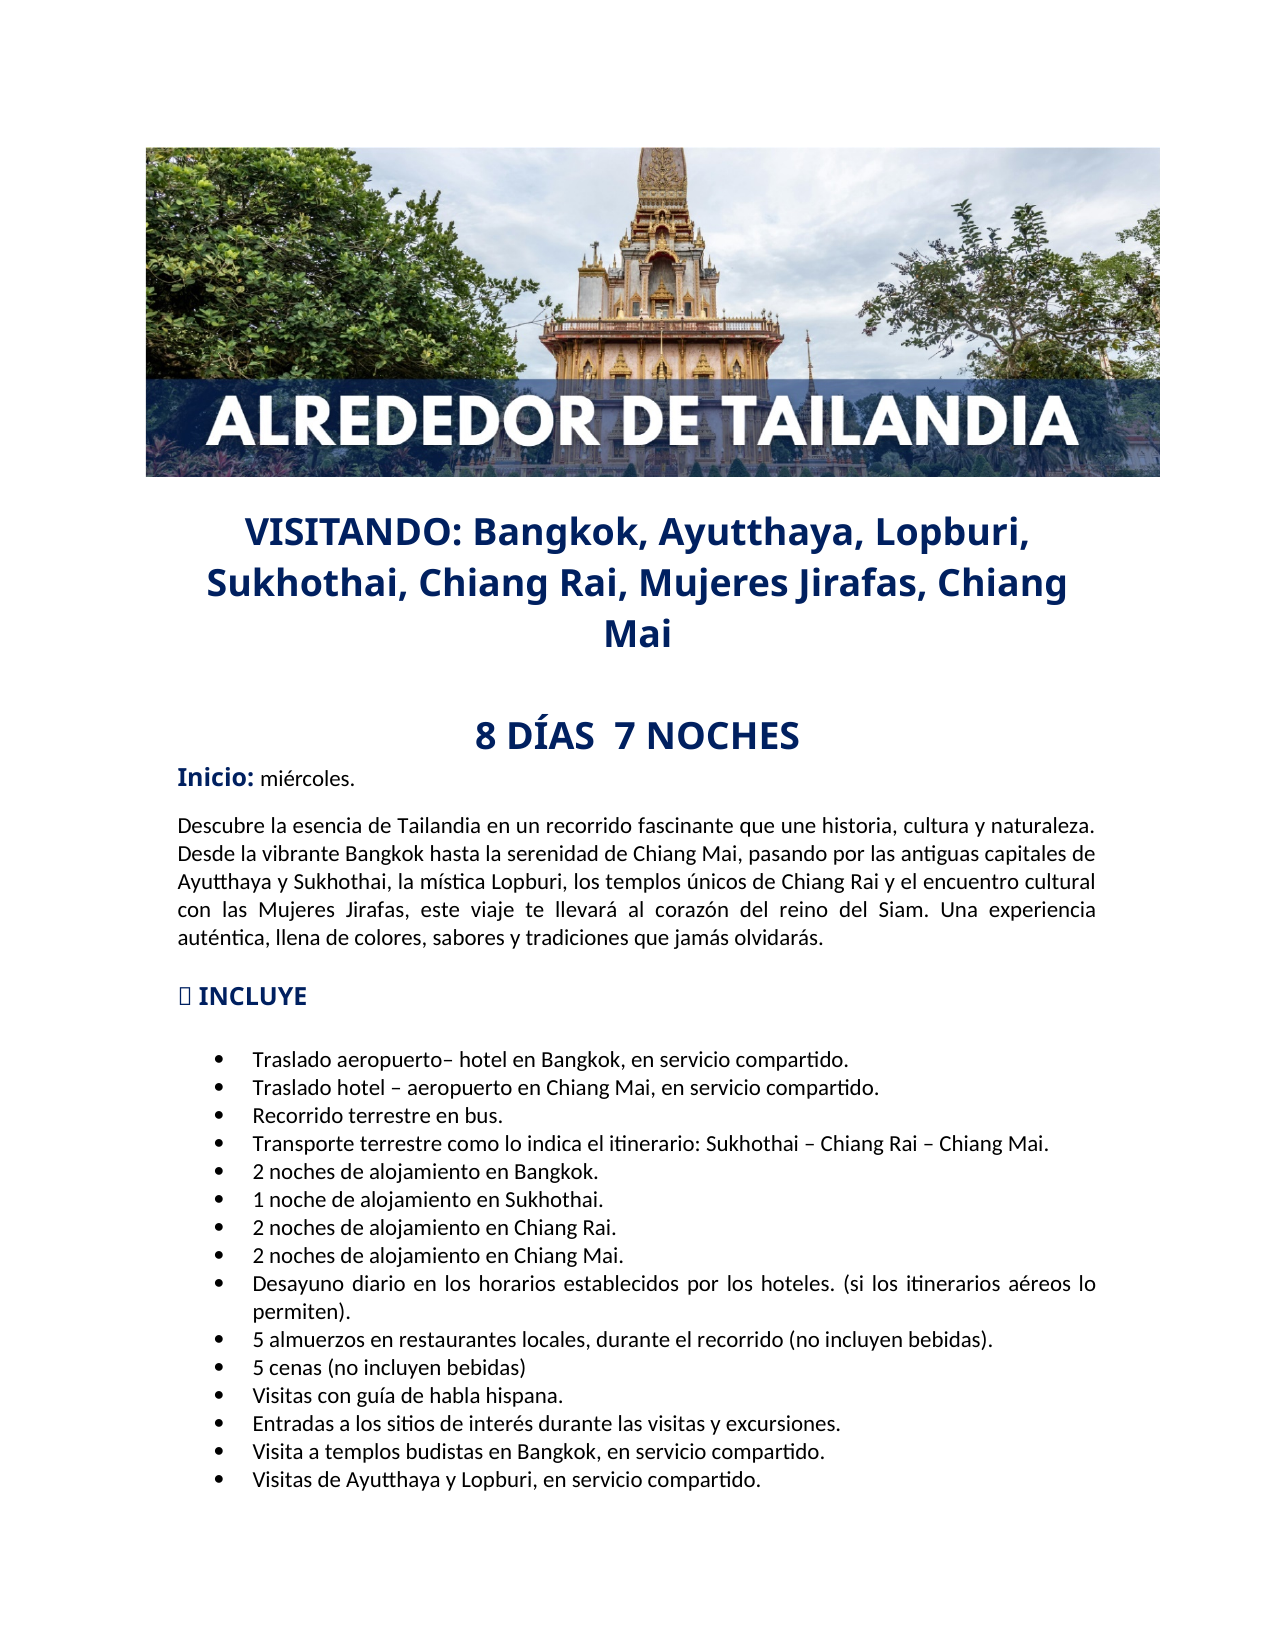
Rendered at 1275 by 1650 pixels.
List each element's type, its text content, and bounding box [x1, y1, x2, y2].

text VISITANDO: Bangkok, Ayutthaya, Lopburi, Sukhothai, Chiang Rai, Mujeres Jirafas, Chiang Mai [177, 476, 1098, 658]
picture [144, 147, 1160, 476]
text 1 noche de alojamiento en Sukhothai. [215, 1185, 1098, 1213]
text Entradas a los sitios de interés durante las visitas y excursiones. [215, 1409, 1098, 1437]
text Visitas de Ayutthaya y Lopburi, en servicio compartido. [215, 1466, 1098, 1493]
text Recorrido terrestre en bus. [215, 1101, 1098, 1129]
text 5 almuerzos en restaurantes locales, durante el recorrido (no incluyen bebidas). [215, 1325, 1098, 1353]
text ✅ INCLUYE [177, 979, 1098, 1013]
text 2 noches de alojamiento en Chiang Mai. [215, 1241, 1098, 1269]
text Traslado aeropuerto– hotel en Bangkok, en servicio compartido. [215, 1045, 1098, 1073]
text Visita a templos budistas en Bangkok, en servicio compartido. [215, 1437, 1098, 1466]
text Descubre la esencia de Tailandia en un recorrido fascinante que une historia, cultura y naturaleza. Desde la vibrante Bangkok hasta la serenidad de Chiang Mai, pasando por las antiguas capitales de Ayutthaya y Sukhothai, la mística Lopburi, los templos únicos de Chiang Rai y el encuentro cultural con las Mujeres Jirafas, este viaje te llevará al corazón del reino del Siam. Una experiencia auténtica, llena de colores, sabores y tradiciones que jamás olvidarás. [177, 811, 1098, 951]
text 5 cenas (no incluyen bebidas) [215, 1353, 1098, 1381]
text Desayuno diario en los horarios establecidos por los hoteles. (si los itinerarios aéreos lo permiten). [215, 1269, 1098, 1325]
text 2 noches de alojamiento en Bangkok. [215, 1157, 1098, 1185]
text Visitas con guía de habla hispana. [215, 1381, 1098, 1409]
text Traslado hotel – aeropuerto en Chiang Mai, en servicio compartido. [215, 1073, 1098, 1101]
text 8 DÍAS 7 NOCHES [177, 709, 1098, 760]
text 2 noches de alojamiento en Chiang Rai. [215, 1213, 1098, 1241]
text Transporte terrestre como lo indica el itinerario: Sukhothai – Chiang Rai – Chiang Mai. [215, 1129, 1098, 1157]
text Inicio: miércoles. [177, 760, 1098, 794]
